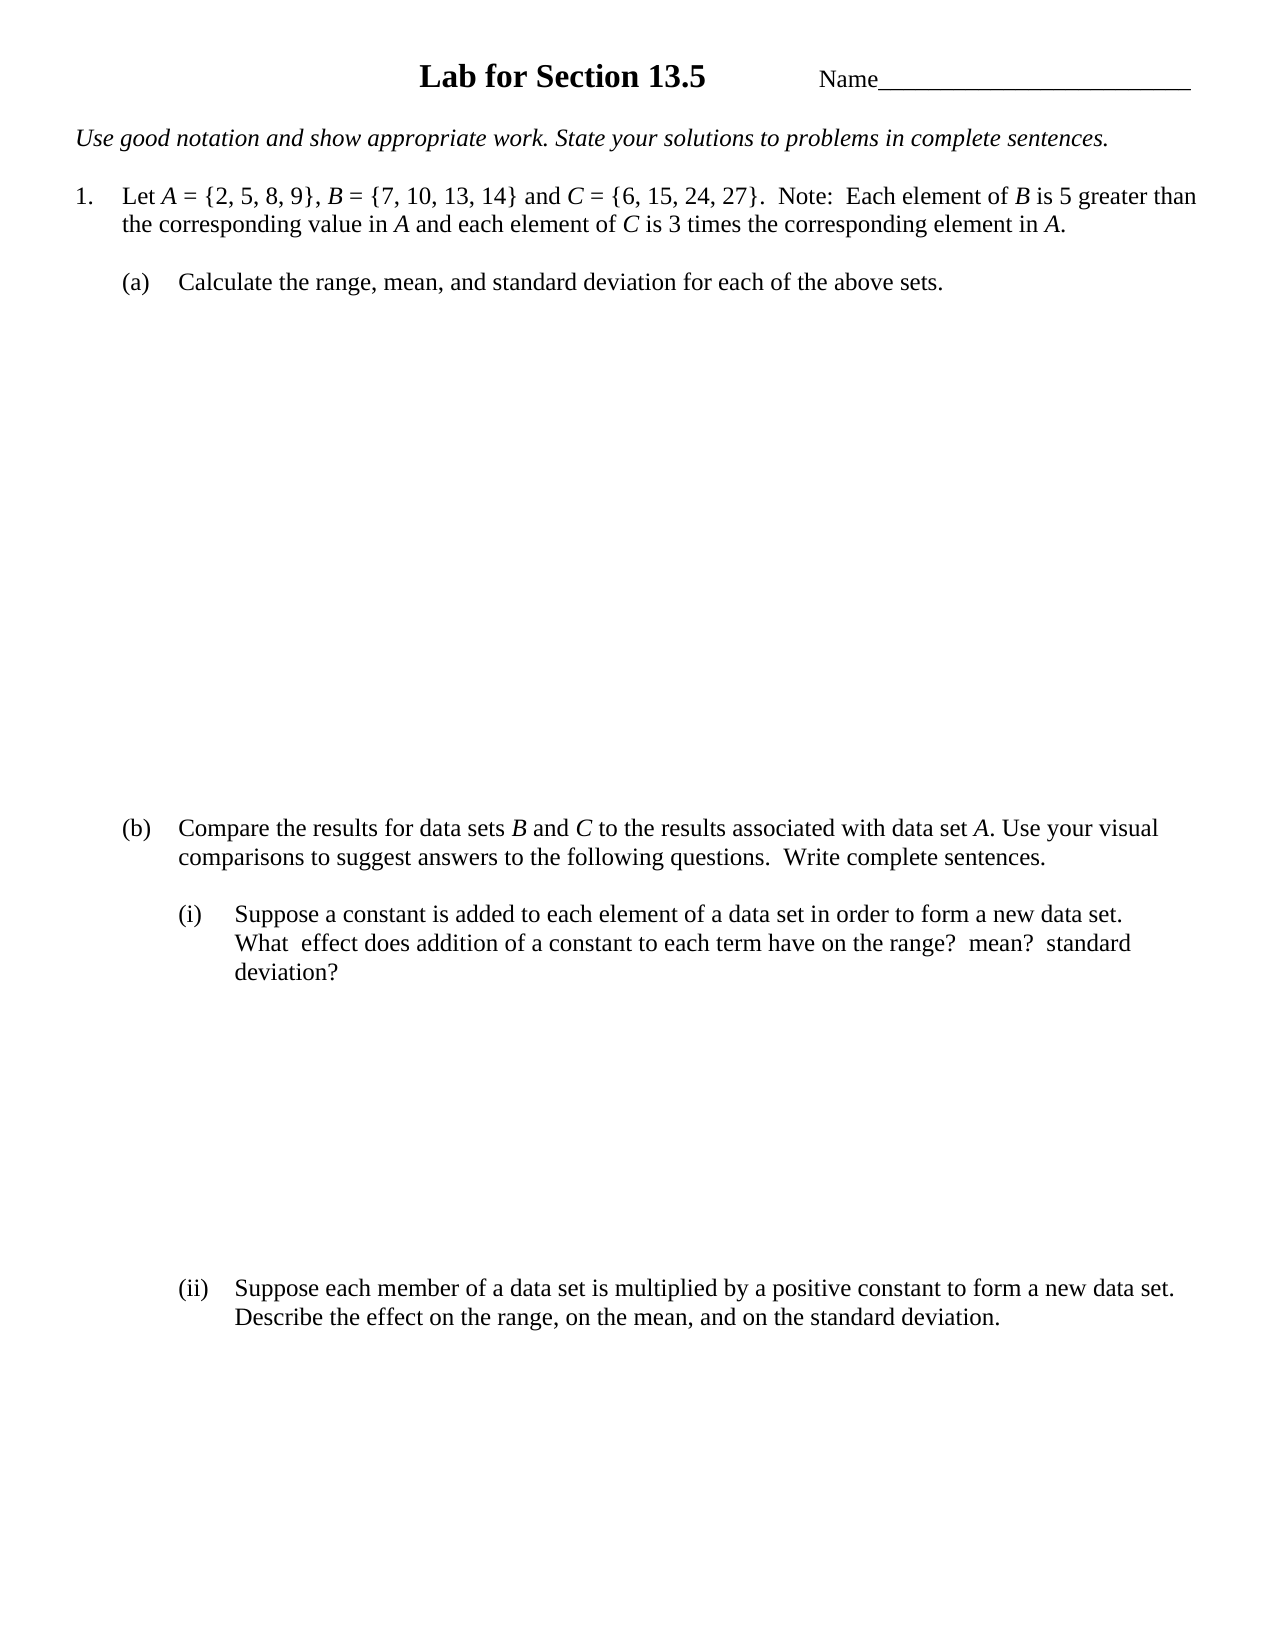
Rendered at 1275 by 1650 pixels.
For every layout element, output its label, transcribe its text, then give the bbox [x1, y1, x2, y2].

text Lab for Section 13.5 Name_________________________ [75, 56, 1200, 94]
text Use good notation and show appropriate work. State your solutions to problems in complete sentences. [75, 123, 1200, 152]
text What effect does addition of a constant to each term have on the range? mean? standard [75, 928, 1200, 957]
text 1. Let A = {2, 5, 8, 9}, B = {7, 10, 13, 14} and C = {6, 15, 24, 27}. Note: Each element of B is 5 greater than the corresponding value in A and each element of C is 3 times the corresponding element in A. [75, 181, 1200, 238]
text (a) Calculate the range, mean, and standard deviation for each of the above sets. [75, 267, 1200, 296]
text (ii) Suppose each member of a data set is multiplied by a positive constant to form a new data set. [75, 1273, 1200, 1302]
text (b) Compare the results for data sets B and C to the results associated with data set A. Use your visual [75, 813, 1200, 842]
text (i) Suppose a constant is added to each element of a data set in order to form a new data set. [75, 899, 1200, 928]
text Describe the effect on the range, on the mean, and on the standard deviation. [187, 1302, 1200, 1331]
text comparisons to suggest answers to the following questions. Write complete sentences. [75, 842, 1200, 871]
text deviation? [75, 957, 1200, 986]
